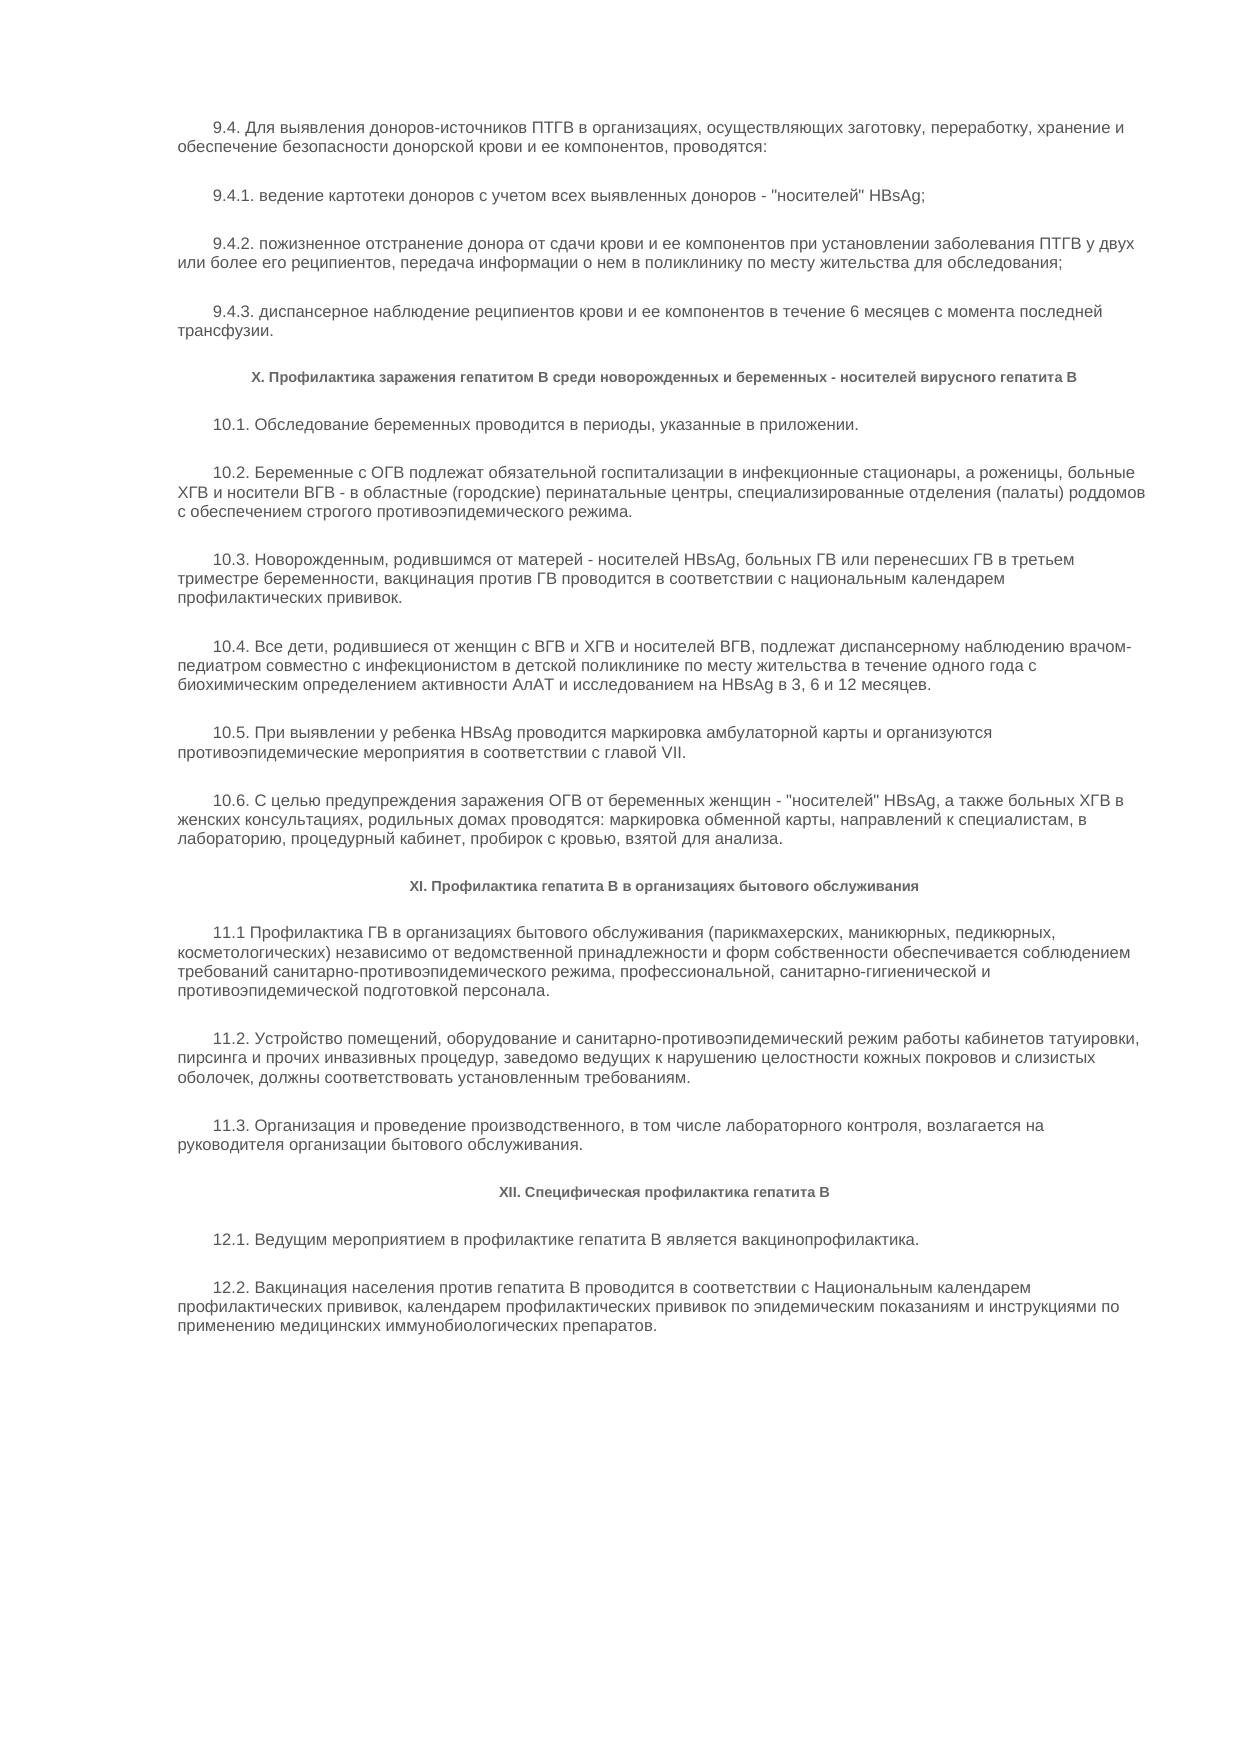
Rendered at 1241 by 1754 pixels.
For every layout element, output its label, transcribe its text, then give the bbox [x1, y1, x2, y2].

text 9.4. Для выявления доноров-источников ПТГВ в организациях, осуществляющих заготовку, переработку, хранение и обеспечение безопасности донорской крови и ее компонентов, проводятся: [177, 118, 1152, 156]
text 10.2. Беременные с ОГВ подлежат обязательной госпитализации в инфекционные стационары, а роженицы, больные ХГВ и носители ВГВ - в областные (городские) перинатальные центры, специализированные отделения (палаты) роддомов с обеспечением строгого противоэпидемического режима. [177, 463, 1152, 521]
text 10.3. Новорожденным, родившимся от матерей - носителей HBsAg, больных ГВ или перенесших ГВ в третьем триместре беременности, вакцинация против ГВ проводится в соответствии с национальным календарем профилактических прививок. [177, 550, 1152, 607]
text 10.4. Все дети, родившиеся от женщин с ВГВ и ХГВ и носителей ВГВ, подлежат диспансерному наблюдению врачом-педиатром совместно с инфекционистом в детской поликлинике по месту жительства в течение одного года с биохимическим определением активности АлАТ и исследованием на HBsAg в 3, 6 и 12 месяцев. [177, 637, 1152, 694]
text 9.4.3. диспансерное наблюдение реципиентов крови и ее компонентов в течение 6 месяцев с момента последней трансфузии. [177, 301, 1152, 340]
text XI. Профилактика гепатита В в организациях бытового обслуживания [177, 877, 1152, 894]
text 10.5. При выявлении у ребенка HBsAg проводится маркировка амбулаторной карты и организуются противоэпидемические мероприятия в соответствии с главой VII. [177, 723, 1152, 762]
text 12.2. Вакцинация населения против гепатита В проводится в соответствии с Национальным календарем профилактических прививок, календарем профилактических прививок по эпидемическим показаниям и инструкциями по применению медицинских иммунобиологических препаратов. [177, 1278, 1152, 1335]
text 11.3. Организация и проведение производственного, в том числе лабораторного контроля, возлагается на руководителя организации бытового обслуживания. [177, 1116, 1152, 1154]
text XII. Специфическая профилактика гепатита В [177, 1183, 1152, 1200]
text 9.4.1. ведение картотеки доноров с учетом всех выявленных доноров - "носителей" HBsAg; [177, 186, 1152, 205]
text 10.1. Обследование беременных проводится в периоды, указанные в приложении. [177, 415, 1152, 434]
text 11.1 Профилактика ГВ в организациях бытового обслуживания (парикмахерских, маникюрных, педикюрных, косметологических) независимо от ведомственной принадлежности и форм собственности обеспечивается соблюдением требований санитарно-противоэпидемического режима, профессиональной, санитарно-гигиенической и противоэпидемической подготовкой персонала. [177, 923, 1152, 1000]
text 9.4.2. пожизненное отстранение донора от сдачи крови и ее компонентов при установлении заболевания ПТГВ у двух или более его реципиентов, передача информации о нем в поликлинику по месту жительства для обследования; [177, 234, 1152, 272]
text 12.1. Ведущим мероприятием в профилактике гепатита В является вакцинопрофилактика. [177, 1229, 1152, 1248]
text X. Профилактика заражения гепатитом В среди новорожденных и беременных - носителей вирусного гепатита В [177, 369, 1152, 386]
text 11.2. Устройство помещений, оборудование и санитарно-противоэпидемический режим работы кабинетов татуировки, пирсинга и прочих инвазивных процедур, заведомо ведущих к нарушению целостности кожных покровов и слизистых оболочек, должны соответствовать установленным требованиям. [177, 1029, 1152, 1087]
text 10.6. С целью предупреждения заражения ОГВ от беременных женщин - "носителей" HBsAg, а также больных ХГВ в женских консультациях, родильных домах проводятся: маркировка обменной карты, направлений к специалистам, в лабораторию, процедурный кабинет, пробирок с кровью, взятой для анализа. [177, 791, 1152, 848]
